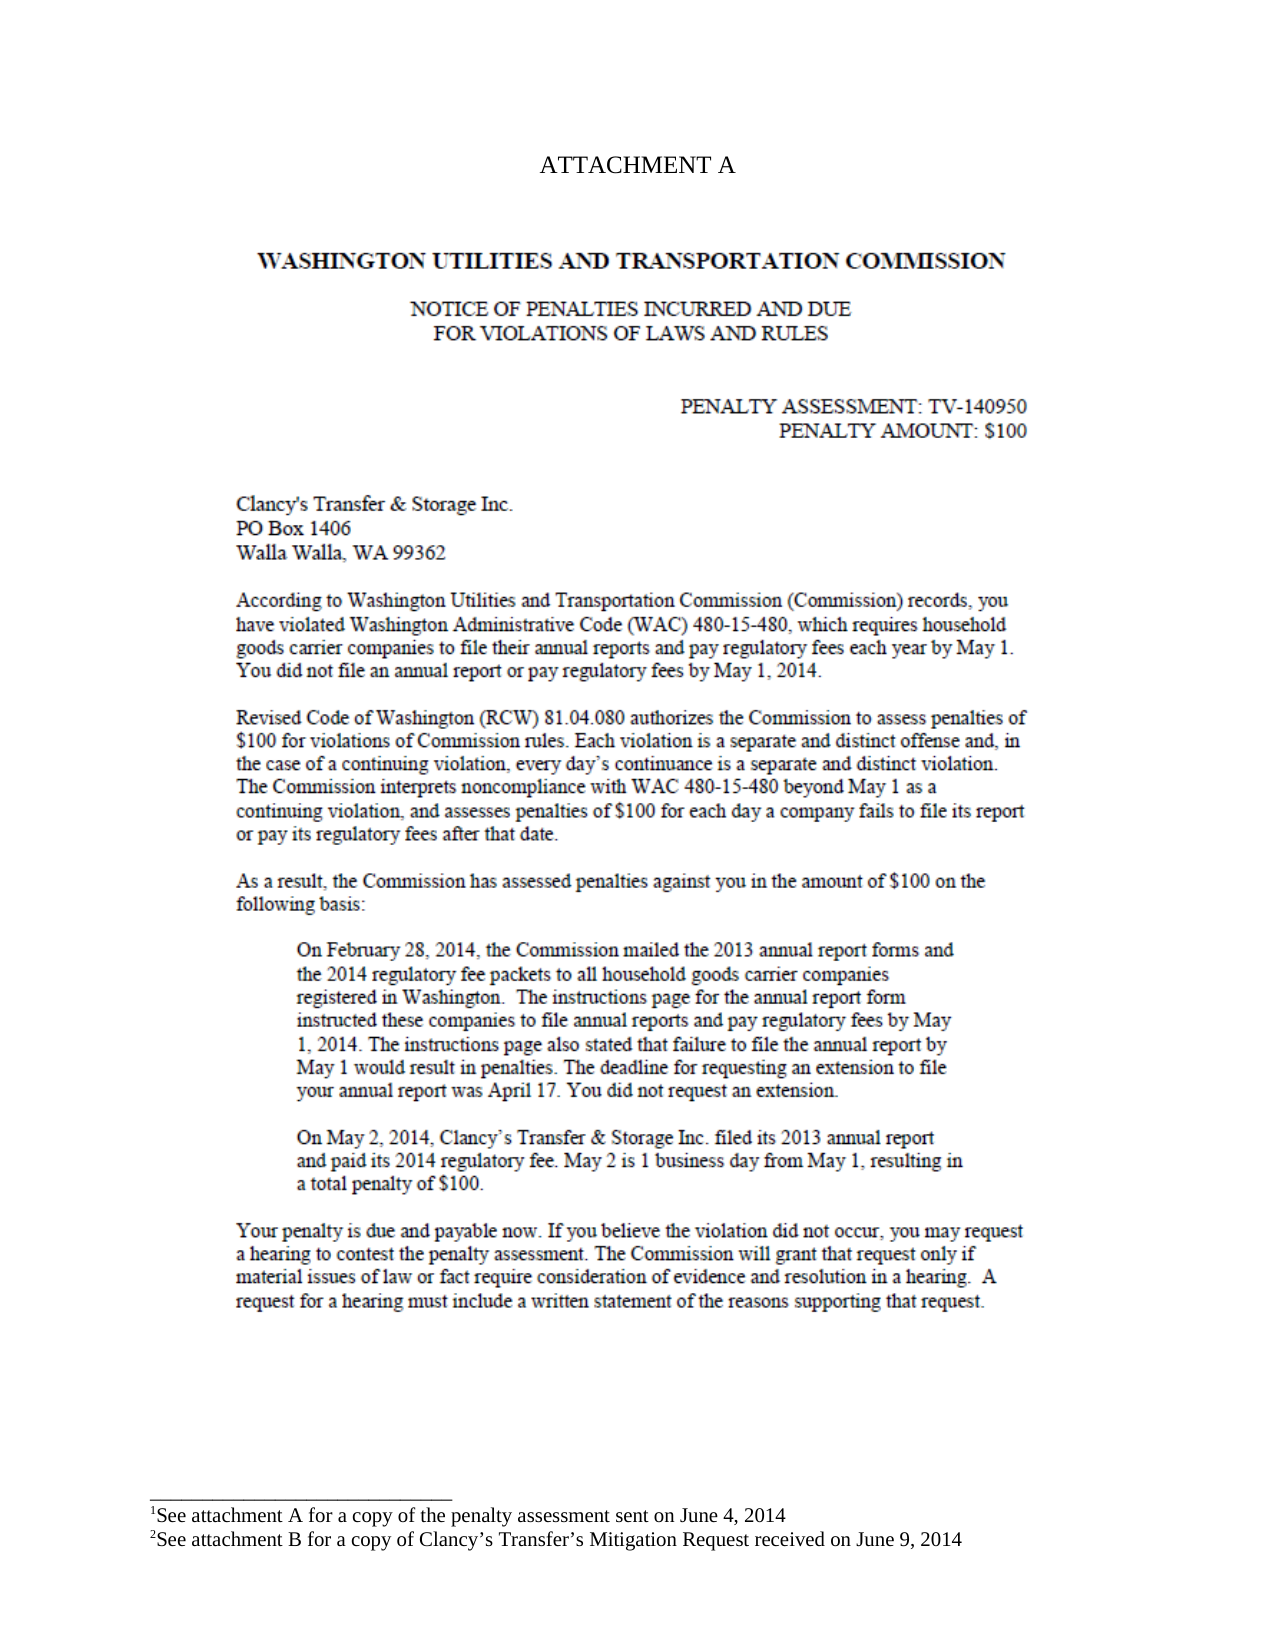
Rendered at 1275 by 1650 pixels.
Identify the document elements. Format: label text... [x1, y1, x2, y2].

text ATTACHMENT A [150, 150, 1125, 179]
picture [192, 203, 1083, 1368]
